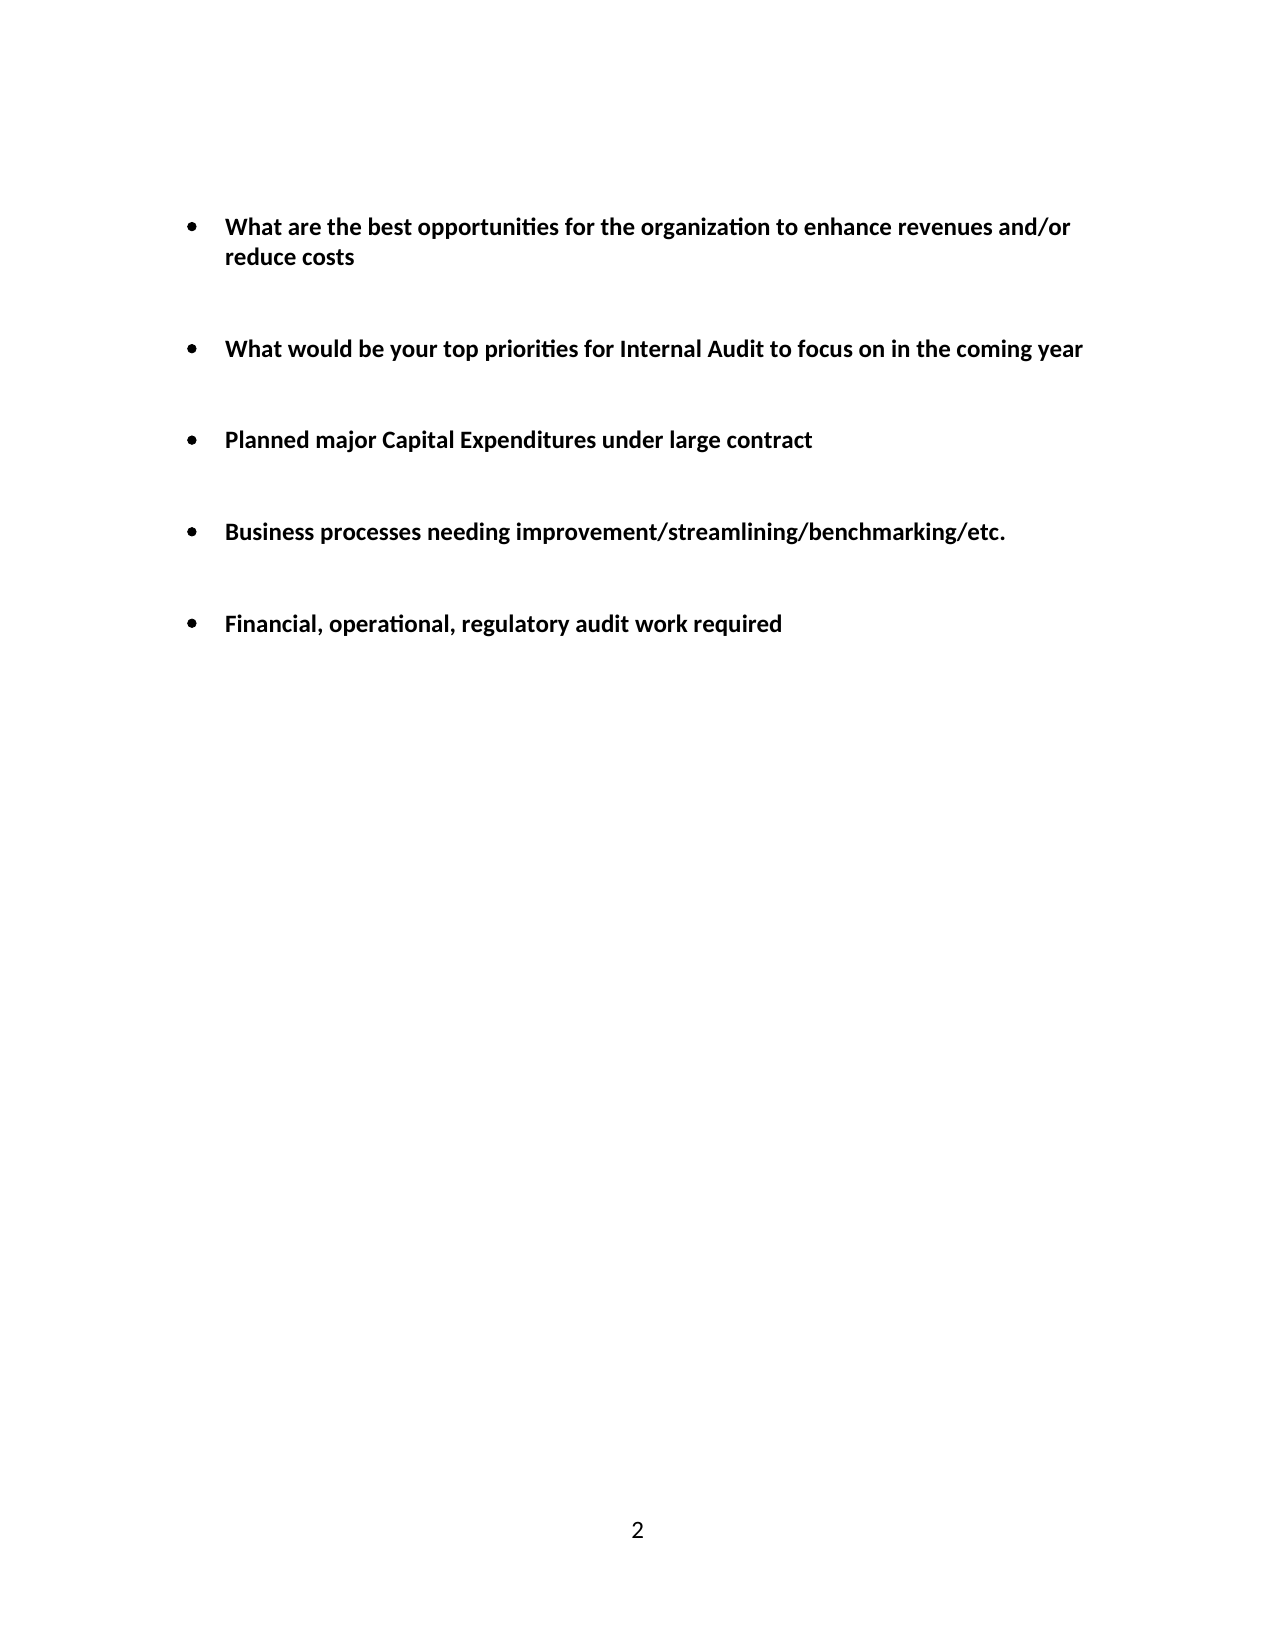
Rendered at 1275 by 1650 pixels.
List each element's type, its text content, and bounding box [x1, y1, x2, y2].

list What would be your top priorities for Internal Audit to focus on in the coming year [187, 333, 1125, 364]
list Business processes needing improvement/streamlining/benchmarking/etc. [187, 516, 1125, 547]
list Financial, operational, regulatory audit work required [187, 608, 1125, 638]
list Planned major Capital Expenditures under large contract [187, 425, 1125, 455]
list What are the best opportunities for the organization to enhance revenues and/or reduce costs [187, 211, 1125, 272]
